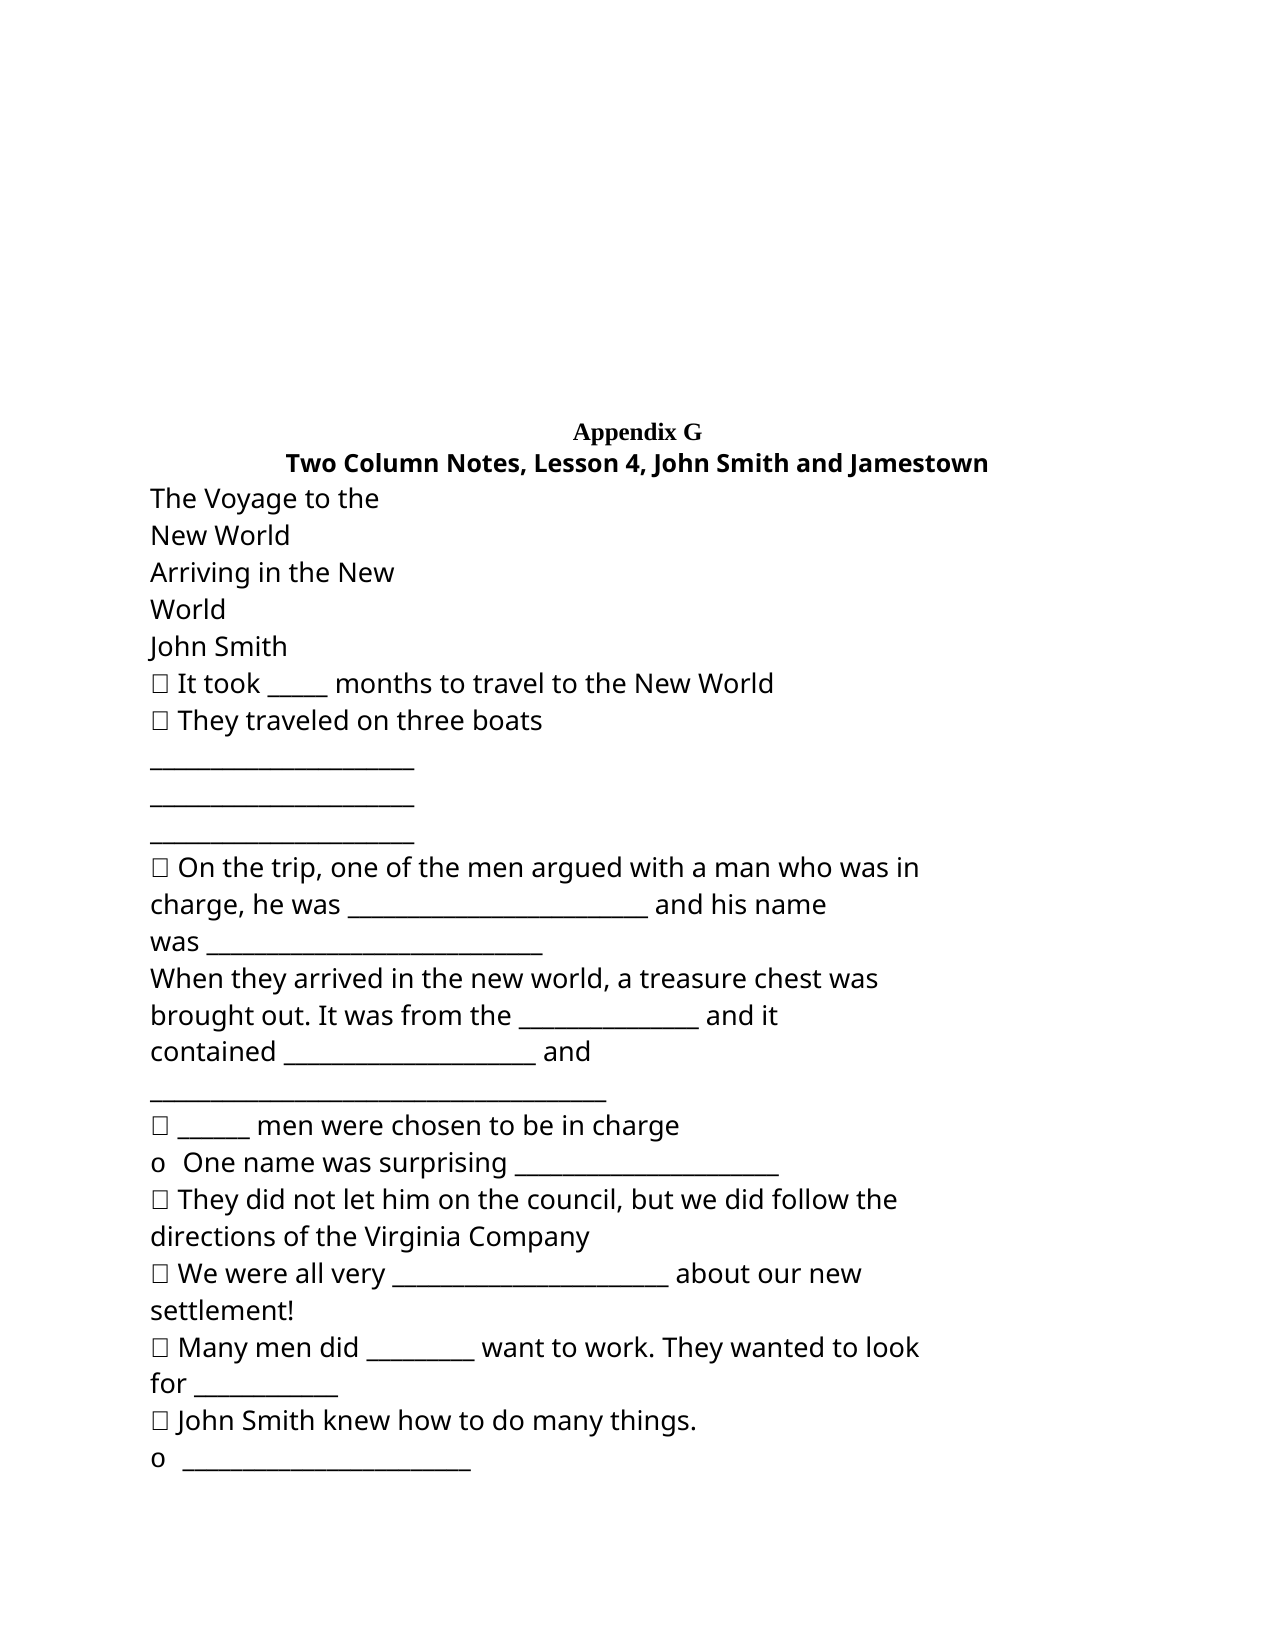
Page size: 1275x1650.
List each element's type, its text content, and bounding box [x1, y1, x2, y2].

text John Smith [150, 627, 1125, 664]
text 􀀹 It took _____ months to travel to the New World [150, 664, 1125, 701]
text Arriving in the New [150, 553, 1125, 590]
text brought out. It was from the _______________ and it [150, 996, 1125, 1033]
text ______________________ [150, 738, 1125, 775]
text New World [150, 517, 1125, 553]
text Appendix G [150, 417, 1125, 446]
text 􀀹 We were all very _______________________ about our new [150, 1254, 1125, 1291]
text ______________________________________ [150, 1070, 1125, 1107]
text ______________________ [150, 775, 1125, 812]
text 􀀹 On the trip, one of the men argued with a man who was in [150, 848, 1125, 885]
text contained _____________________ and [150, 1033, 1125, 1070]
text 􀀹 They traveled on three boats [150, 701, 1125, 738]
text When they arrived in the new world, a treasure chest was [150, 959, 1125, 996]
text Two Column Notes, Lesson 4, John Smith and Jamestown [150, 446, 1125, 480]
text 􀀹 ______ men were chosen to be in charge [150, 1107, 1125, 1143]
text The Voyage to the [150, 480, 1125, 517]
text 􀀹 John Smith knew how to do many things. [150, 1402, 1125, 1439]
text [150, 1439, 1125, 1476]
text 􀀹 They did not let him on the council, but we did follow the [150, 1181, 1125, 1217]
text World [150, 590, 1125, 627]
text was ____________________________ [150, 922, 1125, 959]
text o One name was surprising ______________________ [150, 1143, 1125, 1181]
text charge, he was _________________________ and his name [150, 885, 1125, 922]
text directions of the Virginia Company [150, 1217, 1125, 1254]
text for ____________ [150, 1365, 1125, 1402]
text settlement! [150, 1291, 1125, 1328]
text ______________________ [150, 812, 1125, 848]
text 􀀹 Many men did _________ want to work. They wanted to look [150, 1328, 1125, 1365]
